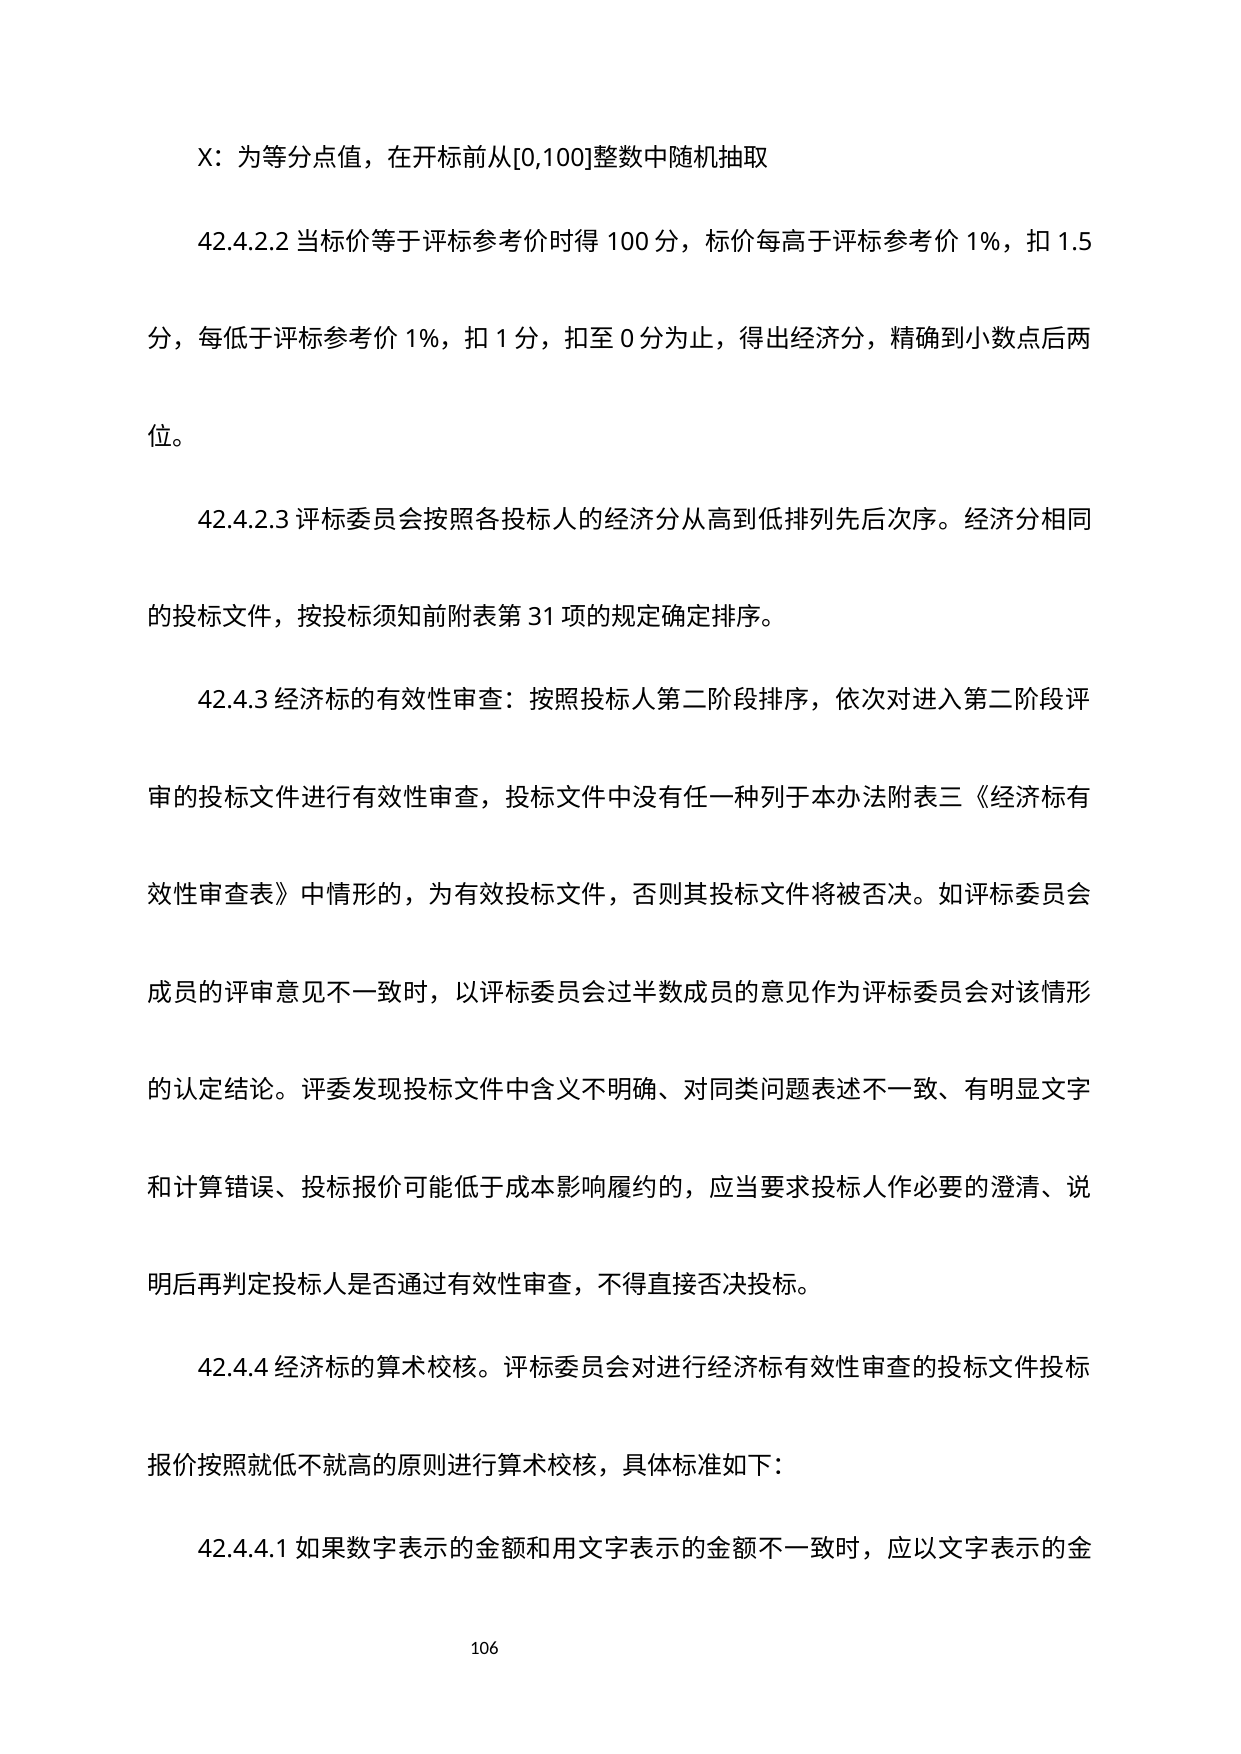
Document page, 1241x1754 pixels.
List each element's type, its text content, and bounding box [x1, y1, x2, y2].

text 42.4.2.2当标价等于评标参考价时得100分，标价每高于评标参考价1%，扣1.5分，每低于评标参考价1%，扣1分，扣至0分为止，得出经济分，精确到小数点后两位。 [148, 207, 1092, 467]
text 42.4.4经济标的算术校核。评标委员会对进行经济标有效性审查的投标文件投标报价按照就低不就高的原则进行算术校核，具体标准如下： [148, 1333, 1092, 1496]
text 42.4.3经济标的有效性审查：按照投标人第二阶段排序，依次对进入第二阶段评审的投标文件进行有效性审查，投标文件中没有任一种列于本办法附表三《经济标有效性审查表》中情形的，为有效投标文件，否则其投标文件将被否决。如评标委员会成员的评审意见不一致时，以评标委员会过半数成员的意见作为评标委员会对该情形的认定结论。评委发现投标文件中含义不明确、对同类问题表述不一致、有明显文字和计算错误、投标报价可能低于成本影响履约的，应当要求投标人作必要的澄清、说明后再判定投标人是否通过有效性审查，不得直接否决投标。 [148, 665, 1092, 1315]
text 42.4.2.3评标委员会按照各投标人的经济分从高到低排列先后次序。经济分相同的投标文件，按投标须知前附表第31项的规定确定排序。 [148, 485, 1092, 647]
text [148, 1514, 1092, 1579]
text X：为等分点值，在开标前从[0,100]整数中随机抽取 [148, 123, 1092, 188]
